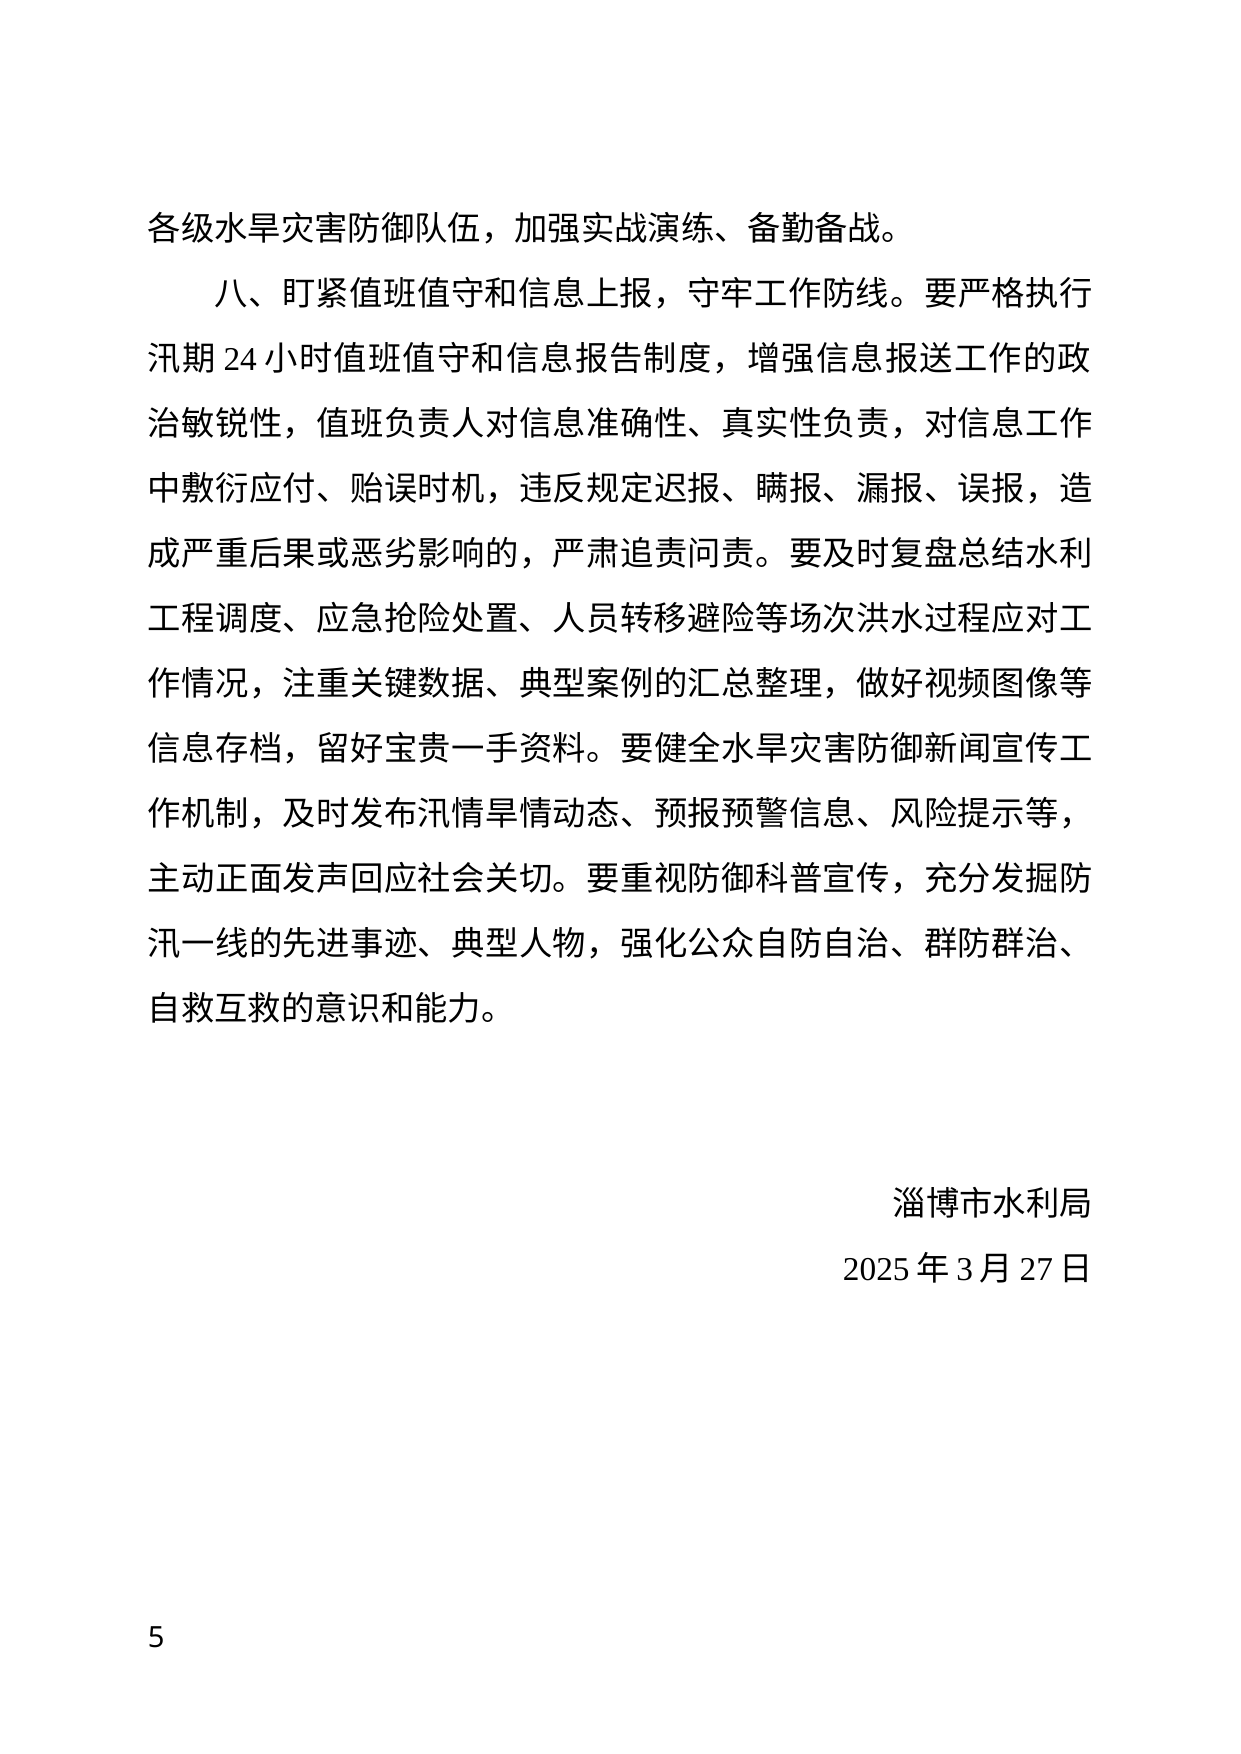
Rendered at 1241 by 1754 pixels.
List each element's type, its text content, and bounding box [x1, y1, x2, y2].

text 2025年3月27日 [148, 1233, 1093, 1298]
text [148, 193, 1093, 258]
text 淄博市水利局 [148, 1168, 1093, 1233]
text 八、盯紧值班值守和信息上报，守牢工作防线。要严格执行汛期24小时值班值守和信息报告制度，增强信息报送工作的政治敏锐性，值班负责人对信息准确性、真实性负责，对信息工作中敷衍应付、贻误时机，违反规定迟报、瞒报、漏报、误报，造成严重后果或恶劣影响的，严肃追责问责。要及时复盘总结水利工程调度、应急抢险处置、人员转移避险等场次洪水过程应对工作情况，注重关键数据、典型案例的汇总整理，做好视频图像等信息存档，留好宝贵一手资料。要健全水旱灾害防御新闻宣传工作机制，及时发布汛情旱情动态、预报预警信息、风险提示等，主动正面发声回应社会关切。要重视防御科普宣传，充分发掘防汛一线的先进事迹、典型人物，强化公众自防自治、群防群治、自救互救的意识和能力。 [148, 258, 1093, 1038]
